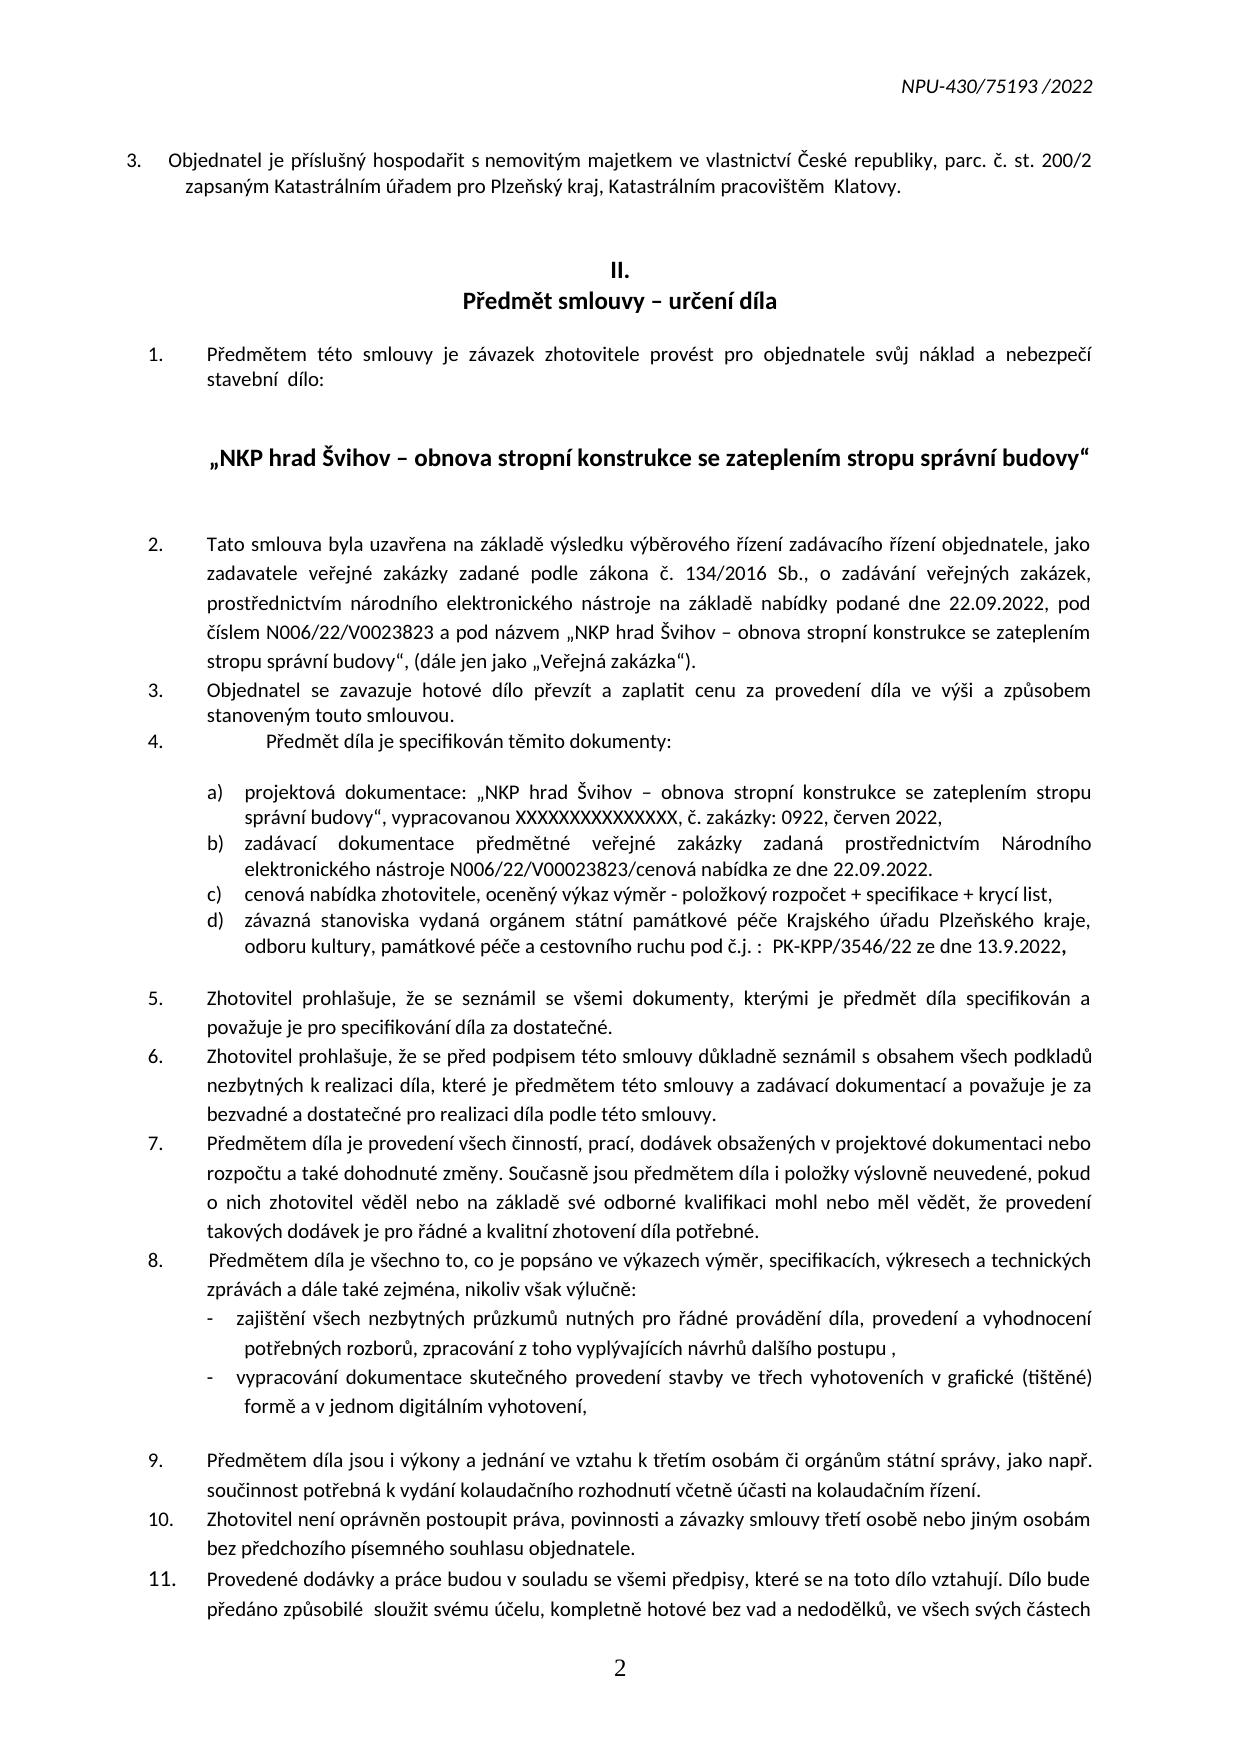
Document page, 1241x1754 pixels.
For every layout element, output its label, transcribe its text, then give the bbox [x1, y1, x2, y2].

list zajištění všech nezbytných průzkumů nutných pro řádné provádění díla, provedení a vyhodnocení potřebných rozborů, zpracování z toho vyplývajících návrhů dalšího postupu , [207, 1306, 1093, 1360]
list projektová dokumentace: „NKP hrad Švihov – obnova stropní konstrukce se zateplením stropu správní budovy“, vypracovanou XXXXXXXXXXXXXXX, č. zakázky: 0922, červen 2022, [207, 779, 1093, 830]
list Předmětem díla je provedení všech činností, prací, dodávek obsažených v projektové dokumentaci nebo rozpočtu a také dohodnuté změny. Současně jsou předmětem díla i položky výslovně neuvedené, pokud o nich zhotovitel věděl nebo na základě své odborné kvalifikaci mohl nebo měl vědět, že provedení takových dodávek je pro řádné a kvalitní zhotovení díla potřebné. [148, 1131, 1093, 1243]
list Tato smlouva byla uzavřena na základě výsledku výběrového řízení zadávacího řízení objednatele, jako zadavatele veřejné zakázky zadané podle zákona č. 134/2016 Sb., o zadávání veřejných zakázek, prostřednictvím národního elektronického nástroje na základě nabídky podané dne 22.09.2022, pod číslem N006/22/V0023823 a pod názvem „NKP hrad Švihov – obnova stropní konstrukce se zateplením stropu správní budovy“, (dále jen jako „Veřejná zakázka“). [148, 531, 1093, 673]
list vypracování dokumentace skutečného provedení stavby ve třech vyhotoveních v grafické (tištěné) formě a v jednom digitálním vyhotovení, [207, 1364, 1093, 1418]
list Zhotovitel prohlašuje, že se seznámil se všemi dokumenty, kterými je předmět díla specifikován a považuje je pro specifikování díla za dostatečné. [148, 985, 1093, 1039]
list Zhotovitel není oprávněn postoupit práva, povinnosti a závazky smlouvy třetí osobě nebo jiným osobám bez předchozího písemného souhlasu objednatele. [148, 1506, 1093, 1561]
list cenová nabídka zhotovitele, oceněný výkaz výměr - položkový rozpočet + specifikace + krycí list, [207, 881, 1093, 907]
text II. [148, 254, 1093, 285]
list Předmětem díla jsou i výkony a jednání ve vztahu k třetím osobám či orgánům státní správy, jako např. součinnost potřebná k vydání kolaudačního rozhodnutí včetně účasti na kolaudačním řízení. [148, 1448, 1093, 1502]
list Předmět díla je specifikován těmito dokumenty: [148, 728, 1093, 753]
list Objednatel se zavazuje hotové dílo převzít a zaplatit cenu za provedení díla ve výši a způsobem stanoveným touto smlouvou. [148, 677, 1093, 728]
text Předmět smlouvy – určení díla [148, 285, 1093, 315]
list Zhotovitel prohlašuje, že se před podpisem této smlouvy důkladně seznámil s obsahem všech podkladů nezbytných k realizaci díla, které je předmětem této smlouvy a zadávací dokumentací a považuje je za bezvadné a dostatečné pro realizaci díla podle této smlouvy. [148, 1043, 1093, 1127]
list závazná stanoviska vydaná orgánem státní památkové péče Krajského úřadu Plzeňského kraje, odboru kultury, památkové péče a cestovního ruchu pod č.j. : PK-KPP/3546/22 ze dne 13.9.2022, [207, 908, 1093, 958]
list Objednatel je příslušný hospodařit s nemovitým majetkem ve vlastnictví České republiky, parc. č. st. 200/2 zapsaným Katastrálním úřadem pro Plzeňský kraj, Katastrálním pracovištěm Klatovy. [126, 148, 1093, 198]
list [148, 1564, 1093, 1622]
list zadávací dokumentace předmětné veřejné zakázky zadaná prostřednictvím Národního elektronického nástroje N006/22/V00023823/cenová nabídka ze dne 22.09.2022. [207, 831, 1093, 881]
list „NKP hrad Švihov – obnova stropní konstrukce se zateplením stropu správní budovy“ [207, 442, 1093, 473]
list Předmětem díla je všechno to, co je popsáno ve výkazech výměr, specifikacích, výkresech a technických zprávách a dále také zejména, nikoliv však výlučně: [148, 1247, 1093, 1302]
list Předmětem této smlouvy je závazek zhotovitele provést pro objednatele svůj náklad a nebezpečí stavební dílo: [148, 341, 1093, 392]
